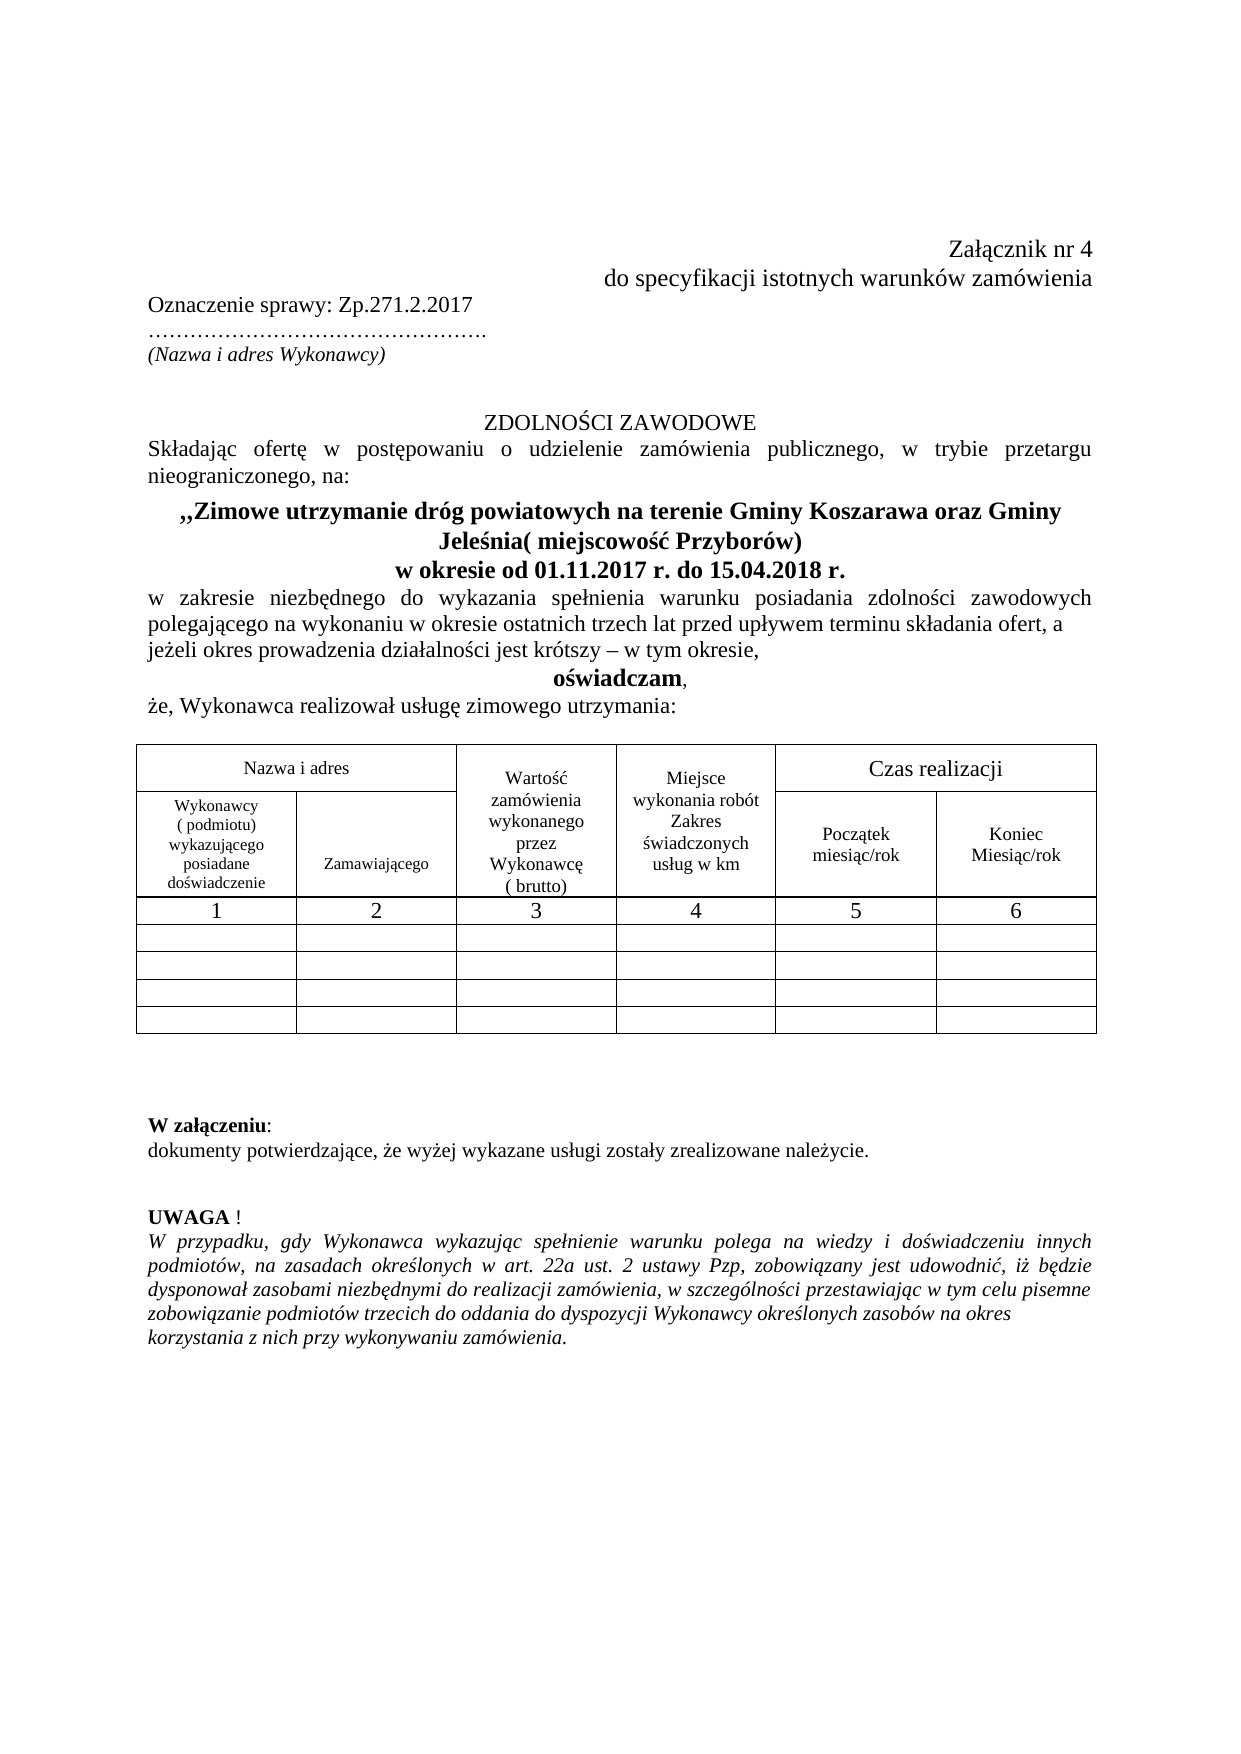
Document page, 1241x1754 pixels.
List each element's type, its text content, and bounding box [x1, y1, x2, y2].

table_cell [137, 1007, 296, 1033]
table_cell [617, 1007, 775, 1033]
text „Zimowe utrzymanie dróg powiatowych na terenie Gminy Koszarawa oraz Gminy Jeleśnia( miejscowość Przyborów) [148, 488, 1093, 555]
table_cell 2 [297, 898, 456, 924]
table_cell [297, 1007, 456, 1033]
table_cell [776, 925, 936, 951]
text w zakresie niezbędnego do wykazania spełnienia warunku posiadania zdolności zawodowych polegającego na wykonaniu w okresie ostatnich trzech lat przed upływem terminu składania ofert, a [148, 584, 1093, 637]
table_cell [937, 925, 1096, 951]
text Załącznik nr 4 [148, 234, 1093, 263]
text W przypadku, gdy Wykonawca wykazując spełnienie warunku polega na wiedzy i doświadczeniu innych podmiotów, na zasadach określonych w art. 22a ust. 2 ustawy Pzp, zobowiązany jest udowodnić, iż będzie dysponował zasobami niezbędnymi do realizacji zamówienia, w szczególności przestawiając w tym celu pisemne zobowiązanie podmiotów trzecich do oddania do dyspozycji Wykonawcy określonych zasobów na okres [148, 1229, 1093, 1325]
table_cell Zamawiającego [297, 792, 456, 896]
table_cell [457, 952, 616, 978]
text …………………………………………. [148, 318, 1093, 342]
table_cell [297, 925, 456, 951]
table_cell [617, 952, 775, 978]
table_cell 1 [137, 898, 296, 924]
text UWAGA ! [148, 1205, 1093, 1229]
table_cell 6 [937, 898, 1096, 924]
table_cell [617, 925, 775, 951]
table_cell [776, 1007, 936, 1033]
table_cell [937, 1007, 1096, 1033]
table_cell [297, 952, 456, 978]
table_cell [457, 1007, 616, 1033]
table_header Nazwa i adres [137, 745, 456, 791]
text oświadczam, [148, 663, 1093, 692]
table_header Miejsce wykonania robót Zakres świadczonych usług w km [617, 745, 775, 896]
text korzystania z nich przy wykonywaniu zamówienia. [148, 1325, 1093, 1349]
table_cell [137, 925, 296, 951]
table_cell [457, 925, 616, 951]
table_cell [776, 980, 936, 1006]
text Oznaczenie sprawy: Zp.271.2.2017 [148, 291, 1093, 318]
text dokumenty potwierdzające, że wyżej wykazane usługi zostały zrealizowane należycie. [148, 1137, 1093, 1162]
table_header Wartość zamówienia wykonanego przez Wykonawcę ( brutto) [457, 745, 616, 896]
text jeżeli okres prowadzenia działalności jest krótszy – w tym okresie, [148, 637, 1093, 663]
text do specyfikacji istotnych warunków zamówienia [148, 263, 1093, 291]
table_cell Koniec Miesiąc/rok [937, 792, 1096, 896]
table_cell 4 [617, 898, 775, 924]
table_cell [776, 952, 936, 978]
text w okresie od 01.11.2017 r. do 15.04.2018 r. [148, 555, 1093, 584]
table_cell Wykonawcy ( podmiotu) wykazującego posiadane doświadczenie [137, 792, 296, 896]
text Składając ofertę w postępowaniu o udzielenie zamówienia publicznego, w trybie przetargu nieograniczonego, na: [148, 435, 1093, 488]
table_cell 3 [457, 898, 616, 924]
table_cell [937, 980, 1096, 1006]
table_cell [937, 952, 1096, 978]
text (Nazwa i adres Wykonawcy) [148, 342, 1093, 366]
table_header Czas realizacji [776, 745, 1096, 791]
table_cell [457, 980, 616, 1006]
text że, Wykonawca realizował usługę zimowego utrzymania: [148, 692, 1093, 718]
table_cell [617, 980, 775, 1006]
table_cell [297, 980, 456, 1006]
table_cell Początek miesiąc/rok [776, 792, 936, 896]
table_cell 5 [776, 898, 936, 924]
text ZDOLNOŚCI ZAWODOWE [148, 409, 1093, 435]
table_cell [137, 980, 296, 1006]
table_cell [137, 952, 296, 978]
text W załączeniu: [148, 1113, 1093, 1137]
